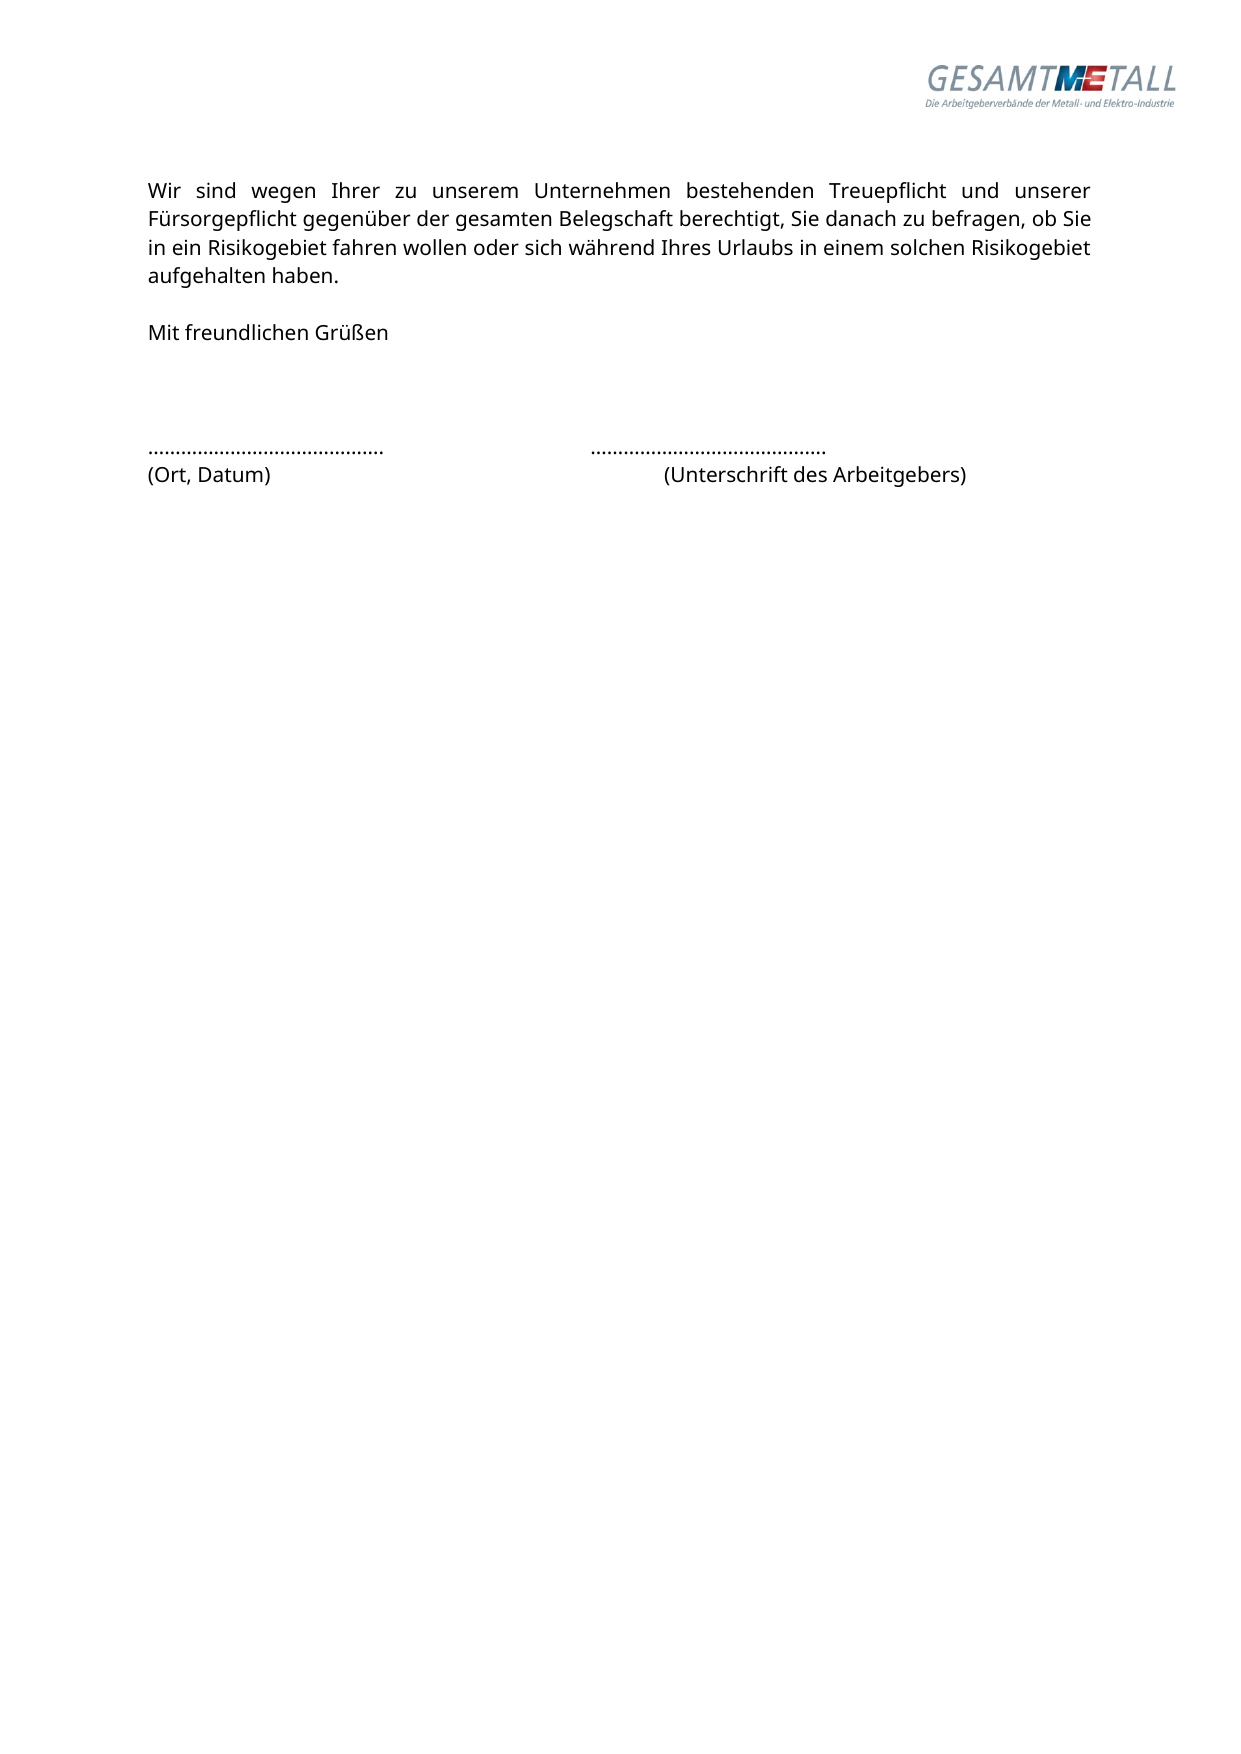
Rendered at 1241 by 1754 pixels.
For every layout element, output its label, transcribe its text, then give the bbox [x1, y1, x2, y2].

text ……………………………………. ……………………………………. [148, 432, 1092, 461]
text (Ort, Datum) (Unterschrift des Arbeitgebers) [148, 461, 1092, 489]
picture [925, 65, 1176, 109]
text Mit freundlichen Grüßen [148, 318, 1092, 347]
text Wir sind wegen Ihrer zu unserem Unternehmen bestehenden Treuepflicht und unserer Fürsorgepflicht gegenüber der gesamten Belegschaft berechtigt, Sie danach zu befragen, ob Sie in ein Risikogebiet fahren wollen oder sich während Ihres Urlaubs in einem solchen Risikogebiet aufgehalten haben. [148, 176, 1092, 290]
